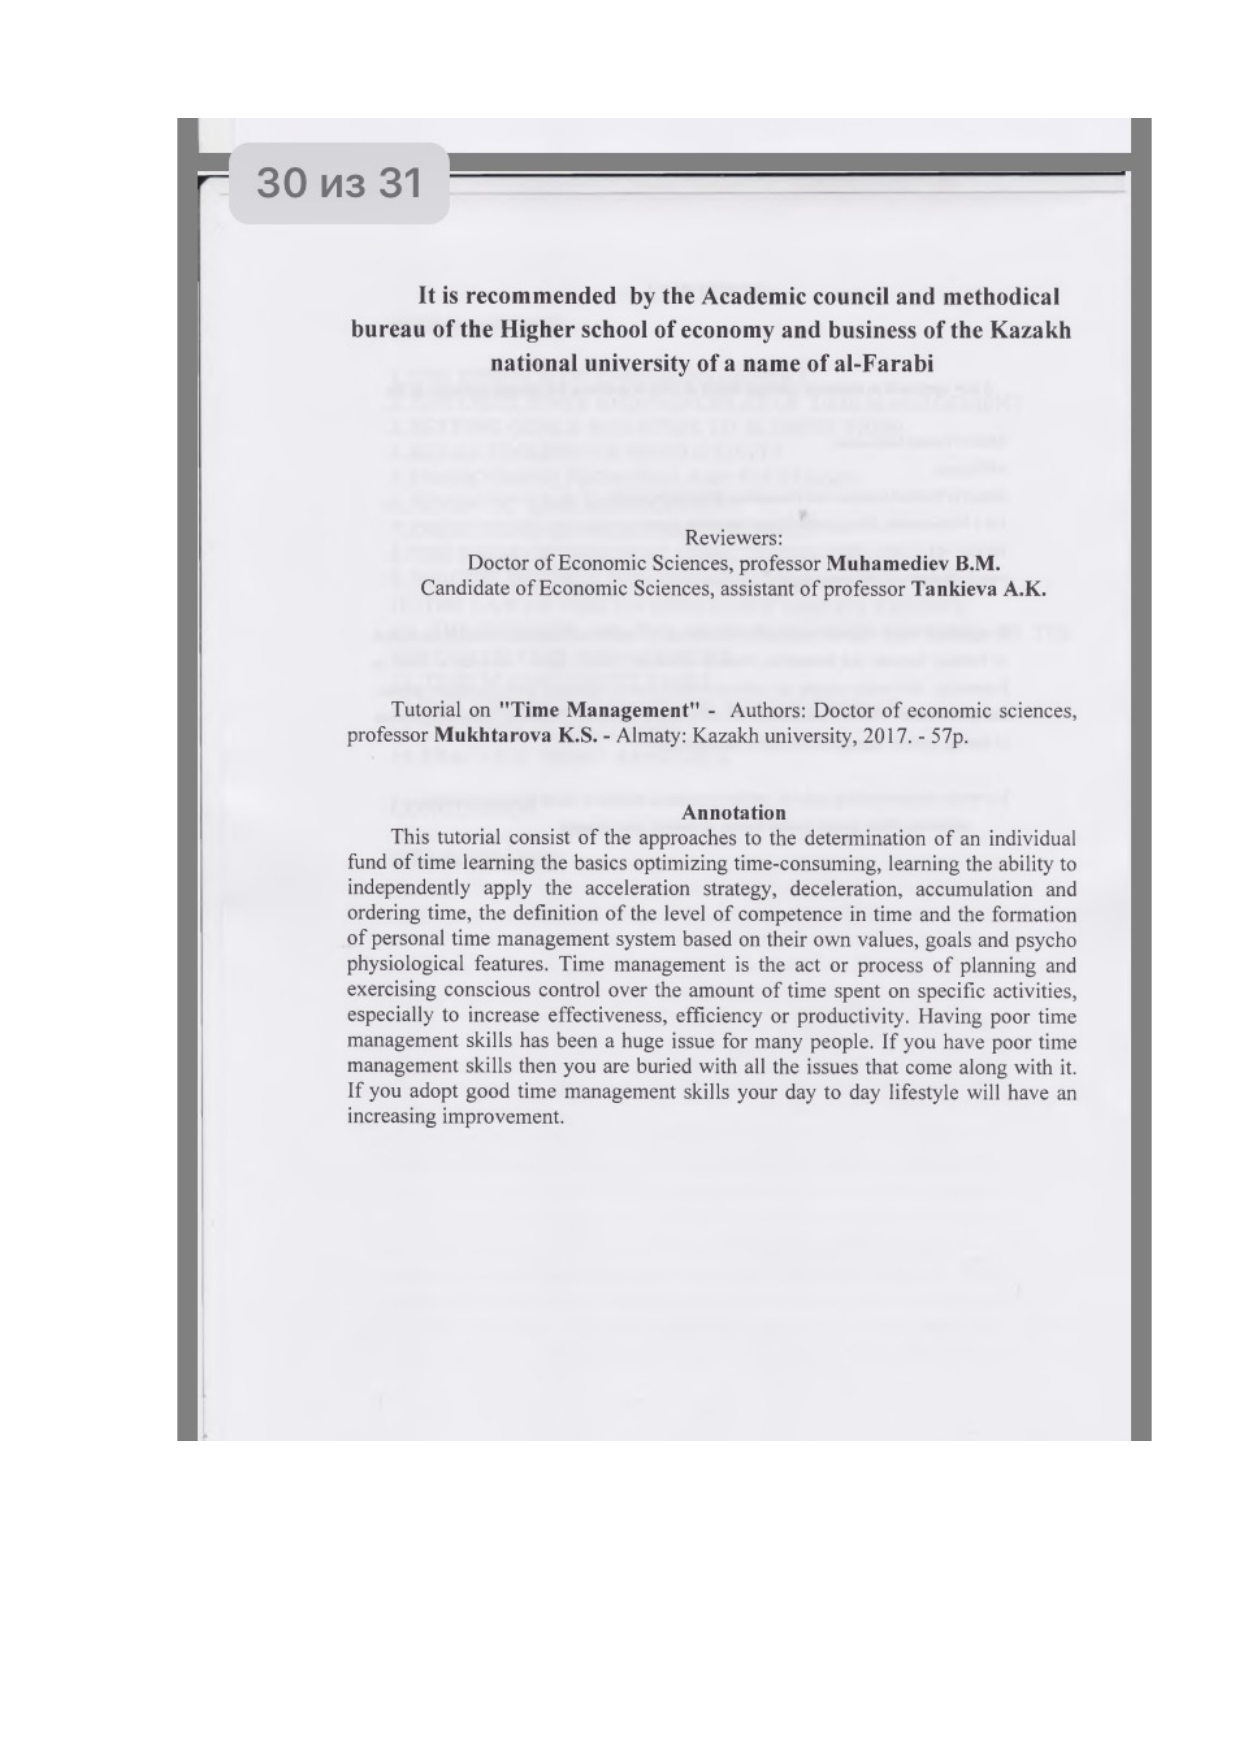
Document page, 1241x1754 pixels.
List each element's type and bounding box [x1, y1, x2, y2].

picture [177, 118, 1152, 1441]
